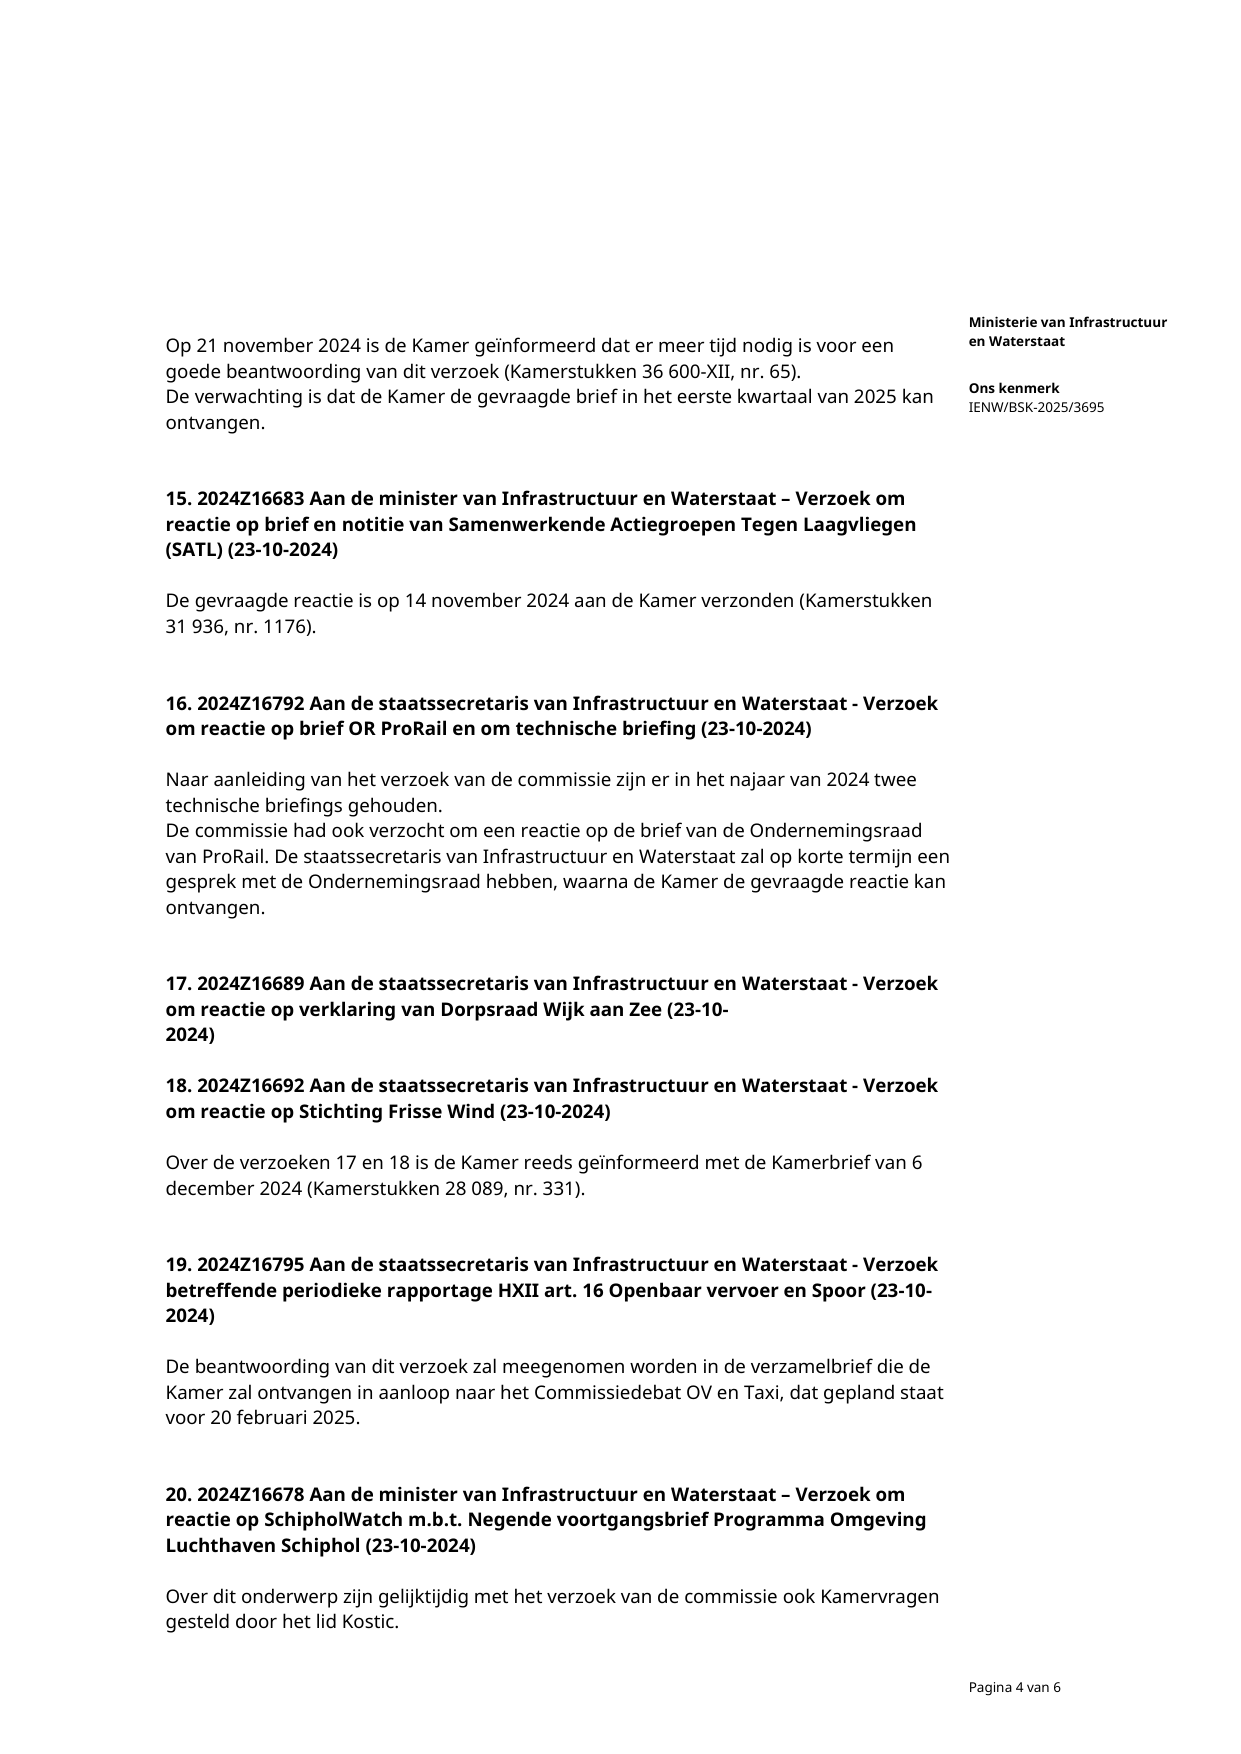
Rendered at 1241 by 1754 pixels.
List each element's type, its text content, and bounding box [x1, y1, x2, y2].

text De beantwoording van dit verzoek zal meegenomen worden in de verzamelbrief die de Kamer zal ontvangen in aanloop naar het Commissiedebat OV en Taxi, dat gepland staat voor 20 februari 2025. [165, 1353, 951, 1430]
text De gevraagde reactie is op 14 november 2024 aan de Kamer verzonden (Kamerstukken 31 936, nr. 1176). [165, 588, 951, 639]
text Naar aanleiding van het verzoek van de commissie zijn er in het najaar van 2024 twee technische briefings gehouden. [165, 766, 951, 817]
text 17. 2024Z16689 Aan de staatssecretaris van Infrastructuur en Waterstaat - Verzoek om reactie op verklaring van Dorpsraad Wijk aan Zee (23-10- [165, 971, 951, 1022]
text Over de verzoeken 17 en 18 is de Kamer reeds geïnformeerd met de Kamerbrief van 6 december 2024 (Kamerstukken 28 089, nr. 331). [165, 1149, 951, 1200]
text De verwachting is dat de Kamer de gevraagde brief in het eerste kwartaal van 2025 kan ontvangen. [165, 384, 951, 435]
text 15. 2024Z16683 Aan de minister van Infrastructuur en Waterstaat – Verzoek om reactie op brief en notitie van Samenwerkende Actiegroepen Tegen Laagvliegen (SATL) (23-10-2024) [165, 486, 951, 562]
text 18. 2024Z16692 Aan de staatssecretaris van Infrastructuur en Waterstaat - Verzoek om reactie op Stichting Frisse Wind (23-10-2024) [165, 1073, 951, 1124]
text 16. 2024Z16792 Aan de staatssecretaris van Infrastructuur en Waterstaat - Verzoek om reactie op brief OR ProRail en om technische briefing (23-10-2024) [165, 690, 951, 741]
text Op 21 november 2024 is de Kamer geïnformeerd dat er meer tijd nodig is voor een goede beantwoording van dit verzoek (Kamerstukken 36 600-XII, nr. 65). [165, 333, 951, 384]
text 19. 2024Z16795 Aan de staatssecretaris van Infrastructuur en Waterstaat - Verzoek betreffende periodieke rapportage HXII art. 16 Openbaar vervoer en Spoor (23-10-2024) [165, 1251, 951, 1328]
text 20. 2024Z16678 Aan de minister van Infrastructuur en Waterstaat – Verzoek om reactie op SchipholWatch m.b.t. Negende voortgangsbrief Programma Omgeving Luchthaven Schiphol (23-10-2024) [165, 1481, 951, 1558]
text 2024) [165, 1022, 951, 1047]
text De commissie had ook verzocht om een reactie op de brief van de Ondernemingsraad van ProRail. De staatssecretaris van Infrastructuur en Waterstaat zal op korte termijn een gesprek met de Ondernemingsraad hebben, waarna de Kamer de gevraagde reactie kan ontvangen. [165, 817, 951, 919]
text Over dit onderwerp zijn gelijktijdig met het verzoek van de commissie ook Kamervragen gesteld door het lid Kostic. [165, 1583, 951, 1634]
